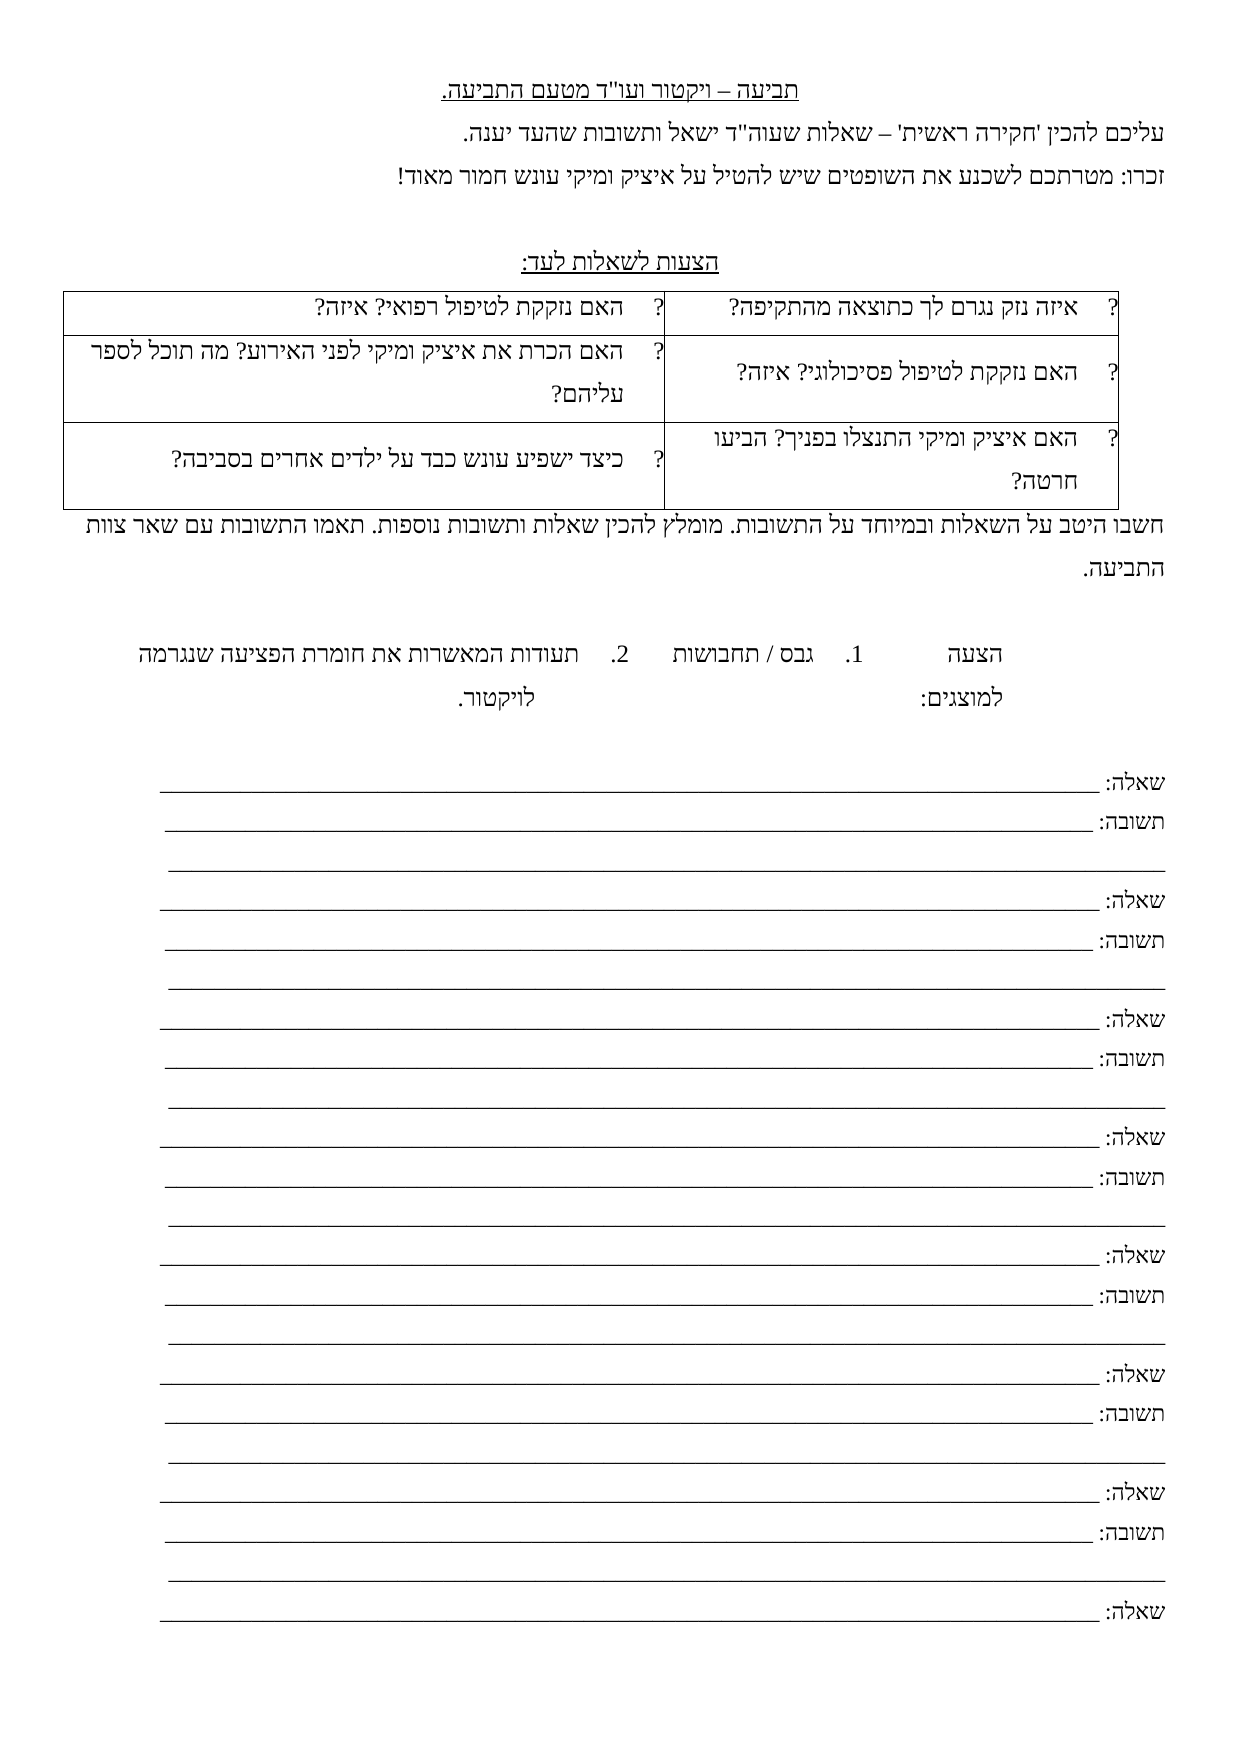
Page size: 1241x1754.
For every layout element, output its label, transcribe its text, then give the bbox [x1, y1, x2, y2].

table_header איזה נזק נגרם לך כתוצאה מהתקיפה? [665, 292, 1118, 335]
text שאלה: __________________________________________________________________________________ [75, 769, 1165, 795]
text עליכם להכין 'חקירה ראשית' – שאלות שעוה"ד ישאל ותשובות שהעד יענה. [75, 118, 1165, 147]
table_header תעודות המאשרות את חומרת הפציעה שנגרמה לויקטור. [66, 640, 622, 726]
text חשבו היטב על השאלות ובמיוחד על התשובות. מומלץ להכין שאלות ותשובות נוספות. תאמו התשובות עם שאר צוות התביעה. [75, 510, 1165, 582]
text שאלה: __________________________________________________________________________________ [75, 1479, 1165, 1506]
table_header האם נזקקת לטיפול רפואי? איזה? [64, 292, 664, 335]
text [75, 1519, 1165, 1585]
table_header גבס / תחבושות [622, 640, 856, 726]
text שאלה: __________________________________________________________________________________ [75, 1124, 1165, 1150]
text זכרו: מטרתכם לשכנע את השופטים שיש להטיל על איציק ומיקי עונש חמור מאוד! [75, 161, 1165, 190]
text שאלה: __________________________________________________________________________________ [75, 887, 1165, 913]
table_cell האם איציק ומיקי התנצלו בפניך? הביעו חרטה? [665, 423, 1118, 509]
text שאלה: __________________________________________________________________________________ [75, 1598, 1165, 1624]
table_cell האם נזקקת לטיפול פסיכולוגי? איזה? [665, 336, 1118, 422]
text שאלה: __________________________________________________________________________________ [75, 1006, 1165, 1032]
text שאלה: __________________________________________________________________________________ [75, 1361, 1165, 1387]
table_cell האם הכרת את איציק ומיקי לפני האירוע? מה תוכל לספר עליהם? [64, 336, 664, 422]
text תביעה – ויקטור ועו"ד מטעם התביעה. [75, 75, 1165, 104]
table_header הצעה למוצגים: [856, 640, 1014, 726]
table_cell כיצד ישפיע עונש כבד על ילדים אחרים בסביבה? [64, 423, 664, 509]
text שאלה: __________________________________________________________________________________ [75, 1242, 1165, 1269]
text הצעות לשאלות לעד: [75, 247, 1165, 276]
